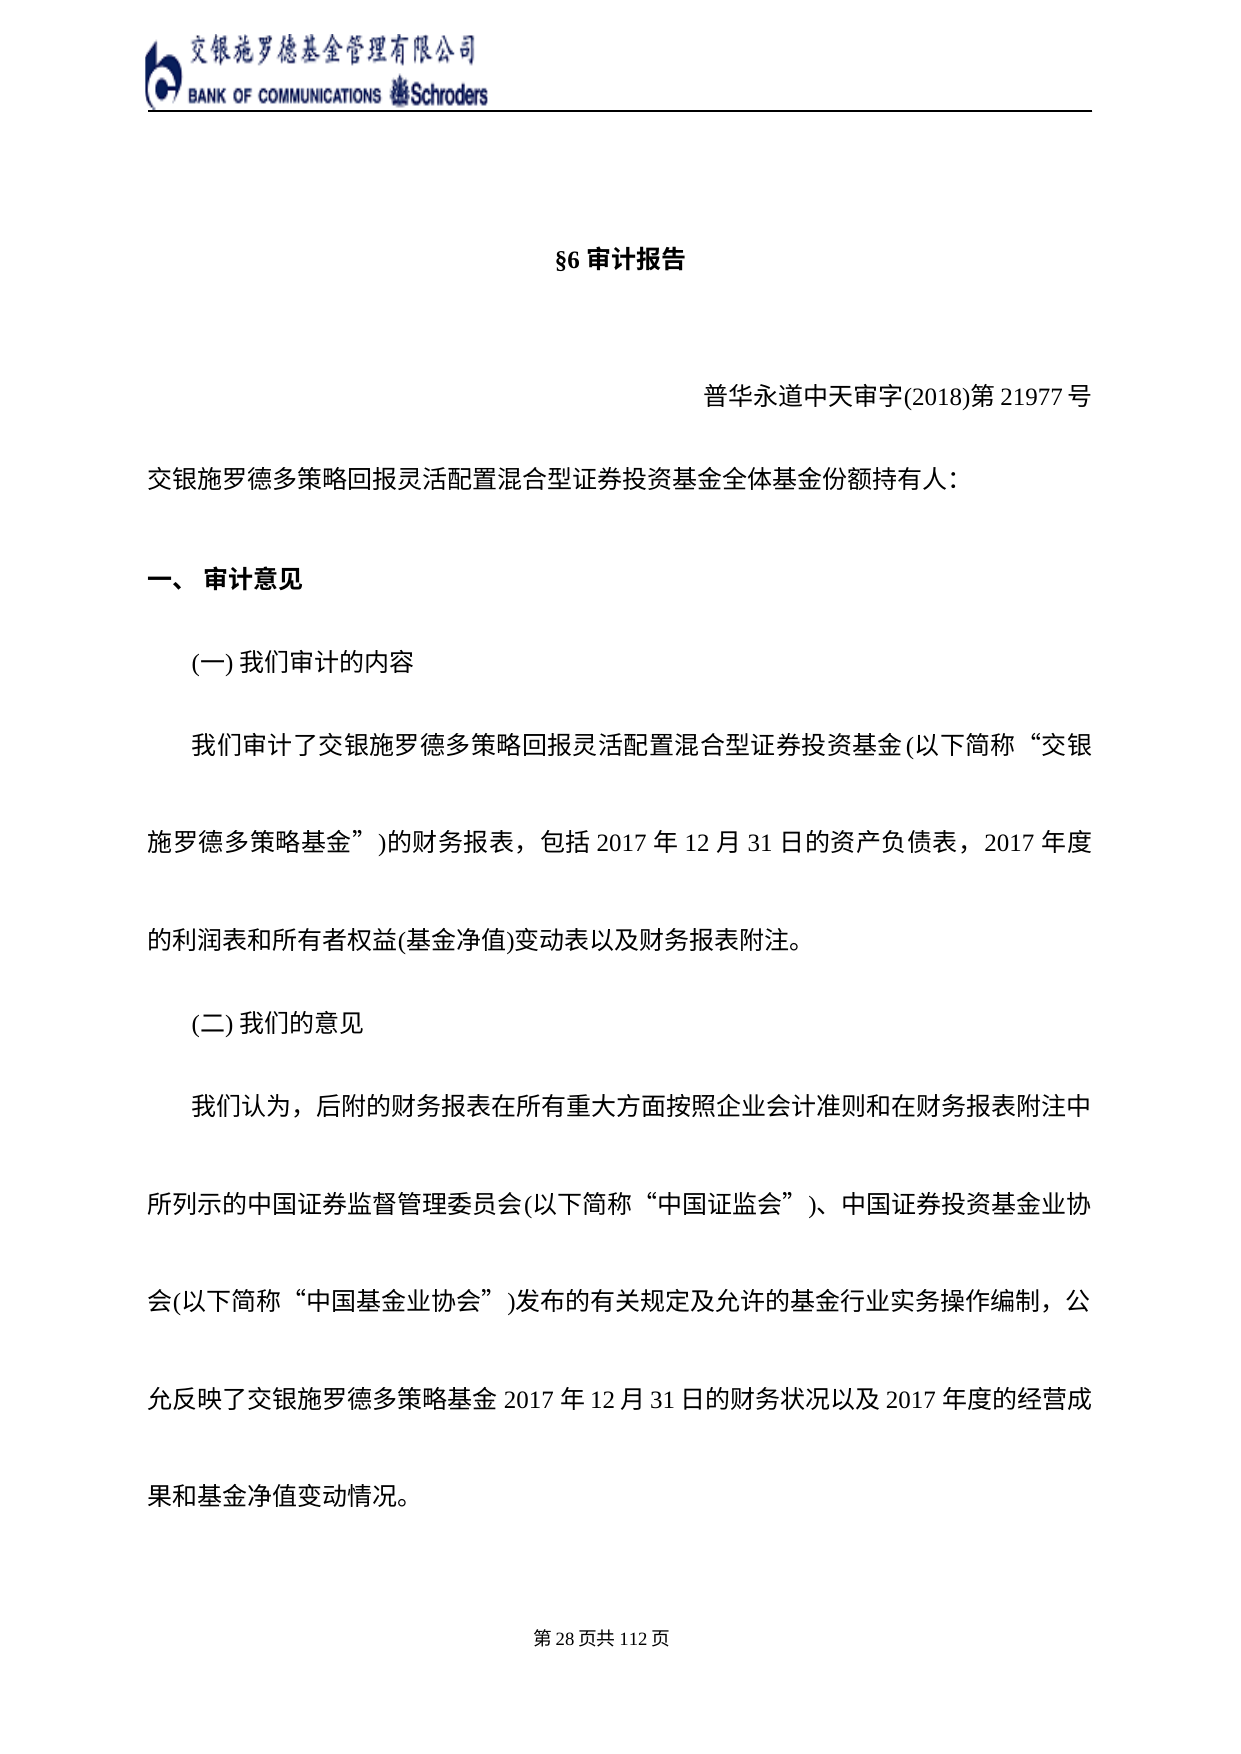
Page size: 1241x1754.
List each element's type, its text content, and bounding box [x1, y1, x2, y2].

subtitle 一、 审计意见 [148, 545, 1092, 610]
text (一) 我们审计的内容 [148, 628, 1092, 693]
text 普华永道中天审字(2018)第21977号 [148, 362, 1092, 427]
text (二) 我们的意见 [148, 989, 1092, 1054]
text 我们认为，后附的财务报表在所有重大方面按照企业会计准则和在财务报表附注中所列示的中国证券监督管理委员会(以下简称“中国证监会”)、中国证券投资基金业协会(以下简称“中国基金业协会”)发布的有关规定及允许的基金行业实务操作编制，公允反映了交银施罗德多策略基金2017 年12月31日的财务状况以及2017 年度的经营成果和基金净值变动情况。 [148, 1072, 1092, 1527]
picture [145, 34, 488, 110]
text 交银施罗德多策略回报灵活配置混合型证券投资基金全体基金份额持有人： [148, 445, 1092, 510]
subtitle §6 审计报告 [148, 225, 1092, 290]
text 我们审计了交银施罗德多策略回报灵活配置混合型证券投资基金(以下简称“交银施罗德多策略基金”)的财务报表，包括2017 年12 月31 日的资产负债表，2017 年度的利润表和所有者权益(基金净值)变动表以及财务报表附注。 [148, 711, 1092, 971]
